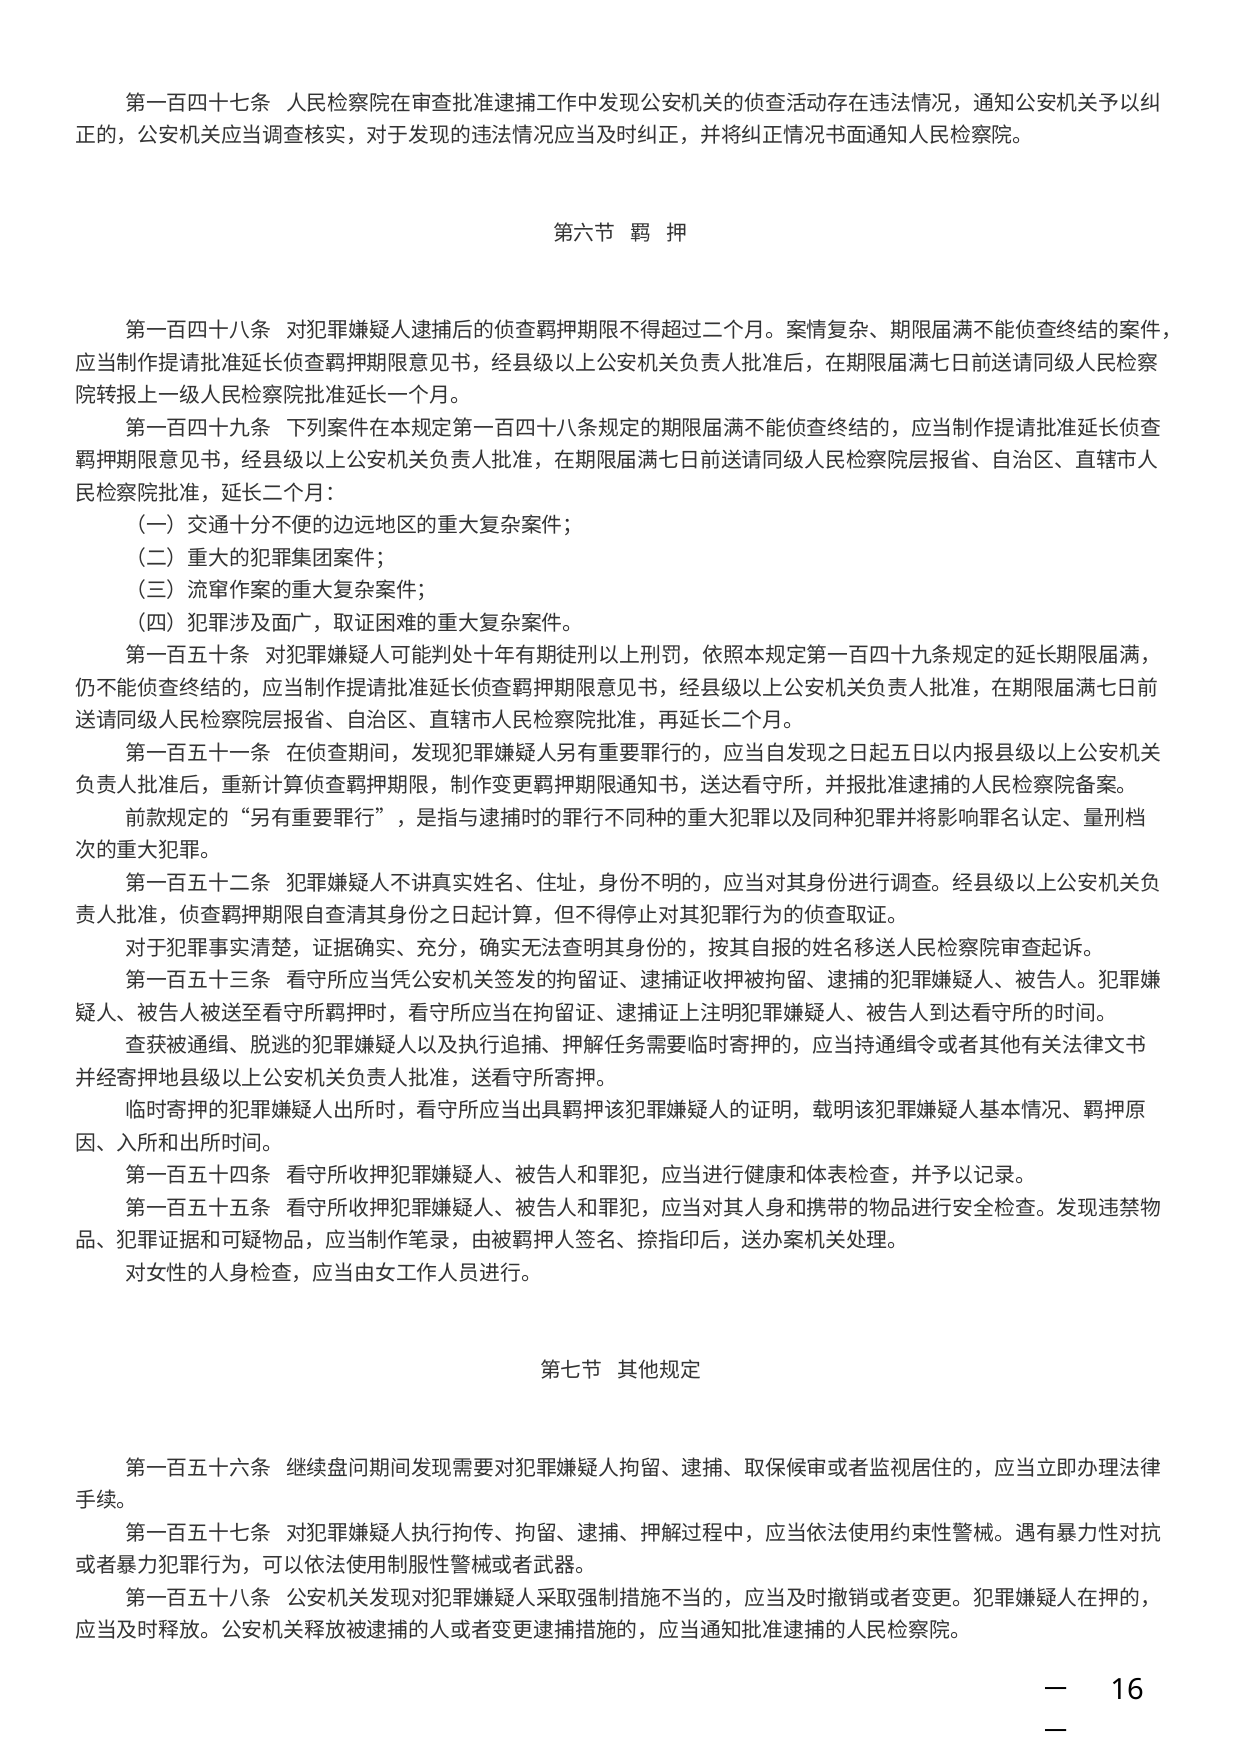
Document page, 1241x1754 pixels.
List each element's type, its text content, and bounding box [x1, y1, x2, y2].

text （四）犯罪涉及面广，取证困难的重大复杂案件。 [75, 605, 1165, 638]
text 第六节 羁 押 [75, 215, 1165, 280]
text （二）重大的犯罪集团案件； [75, 540, 1165, 573]
text 对于犯罪事实清楚，证据确实、充分，确实无法查明其身份的，按其自报的姓名移送人民检察院审查起诉。 [75, 930, 1165, 963]
text 第一百五十六条 继续盘问期间发现需要对犯罪嫌疑人拘留、逮捕、取保候审或者监视居住的，应当立即办理法律手续。 [75, 1450, 1165, 1515]
text （一）交通十分不便的边远地区的重大复杂案件； [75, 508, 1165, 540]
text 第一百五十条 对犯罪嫌疑人可能判处十年有期徒刑以上刑罚，依照本规定第一百四十九条规定的延长期限届满，仍不能侦查终结的，应当制作提请批准延长侦查羁押期限意见书，经县级以上公安机关负责人批准，在期限届满七日前送请同级人民检察院层报省、自治区、直辖市人民检察院批准，再延长二个月。 [75, 638, 1165, 735]
text 查获被通缉、脱逃的犯罪嫌疑人以及执行追捕、押解任务需要临时寄押的，应当持通缉令或者其他有关法律文书并经寄押地县级以上公安机关负责人批准，送看守所寄押。 [75, 1028, 1165, 1093]
text 第一百四十七条 人民检察院在审查批准逮捕工作中发现公安机关的侦查活动存在违法情况，通知公安机关予以纠正的，公安机关应当调查核实，对于发现的违法情况应当及时纠正，并将纠正情况书面通知人民检察院。 [75, 85, 1165, 183]
text 第一百五十三条 看守所应当凭公安机关签发的拘留证、逮捕证收押被拘留、逮捕的犯罪嫌疑人、被告人。犯罪嫌疑人、被告人被送至看守所羁押时，看守所应当在拘留证、逮捕证上注明犯罪嫌疑人、被告人到达看守所的时间。 [75, 963, 1165, 1028]
text 对女性的人身检查，应当由女工作人员进行。 [75, 1255, 1165, 1320]
text 第一百五十七条 对犯罪嫌疑人执行拘传、拘留、逮捕、押解过程中，应当依法使用约束性警械。遇有暴力性对抗或者暴力犯罪行为，可以依法使用制服性警械或者武器。 [75, 1515, 1165, 1580]
text 第一百五十一条 在侦查期间，发现犯罪嫌疑人另有重要罪行的，应当自发现之日起五日以内报县级以上公安机关负责人批准后，重新计算侦查羁押期限，制作变更羁押期限通知书，送达看守所，并报批准逮捕的人民检察院备案。 [75, 735, 1165, 800]
text 第一百五十八条 公安机关发现对犯罪嫌疑人采取强制措施不当的，应当及时撤销或者变更。犯罪嫌疑人在押的，应当及时释放。公安机关释放被逮捕的人或者变更逮捕措施的，应当通知批准逮捕的人民检察院。 [75, 1580, 1165, 1645]
text （三）流窜作案的重大复杂案件； [75, 573, 1165, 605]
text 前款规定的“另有重要罪行”，是指与逮捕时的罪行不同种的重大犯罪以及同种犯罪并将影响罪名认定、量刑档次的重大犯罪。 [75, 800, 1165, 865]
text 第一百五十五条 看守所收押犯罪嫌疑人、被告人和罪犯，应当对其人身和携带的物品进行安全检查。发现违禁物品、犯罪证据和可疑物品，应当制作笔录，由被羁押人签名、捺指印后，送办案机关处理。 [75, 1190, 1165, 1255]
text 第一百四十八条 对犯罪嫌疑人逮捕后的侦查羁押期限不得超过二个月。案情复杂、期限届满不能侦查终结的案件，应当制作提请批准延长侦查羁押期限意见书，经县级以上公安机关负责人批准后，在期限届满七日前送请同级人民检察院转报上一级人民检察院批准延长一个月。 [75, 313, 1165, 410]
text 第一百四十九条 下列案件在本规定第一百四十八条规定的期限届满不能侦查终结的，应当制作提请批准延长侦查羁押期限意见书，经县级以上公安机关负责人批准，在期限届满七日前送请同级人民检察院层报省、自治区、直辖市人民检察院批准，延长二个月： [75, 410, 1165, 508]
text 第七节 其他规定 [75, 1353, 1165, 1418]
text 第一百五十四条 看守所收押犯罪嫌疑人、被告人和罪犯，应当进行健康和体表检查，并予以记录。 [75, 1158, 1165, 1190]
text 临时寄押的犯罪嫌疑人出所时，看守所应当出具羁押该犯罪嫌疑人的证明，载明该犯罪嫌疑人基本情况、羁押原因、入所和出所时间。 [75, 1093, 1165, 1158]
text 第一百五十二条 犯罪嫌疑人不讲真实姓名、住址，身份不明的，应当对其身份进行调查。经县级以上公安机关负责人批准，侦查羁押期限自查清其身份之日起计算，但不得停止对其犯罪行为的侦查取证。 [75, 865, 1165, 930]
